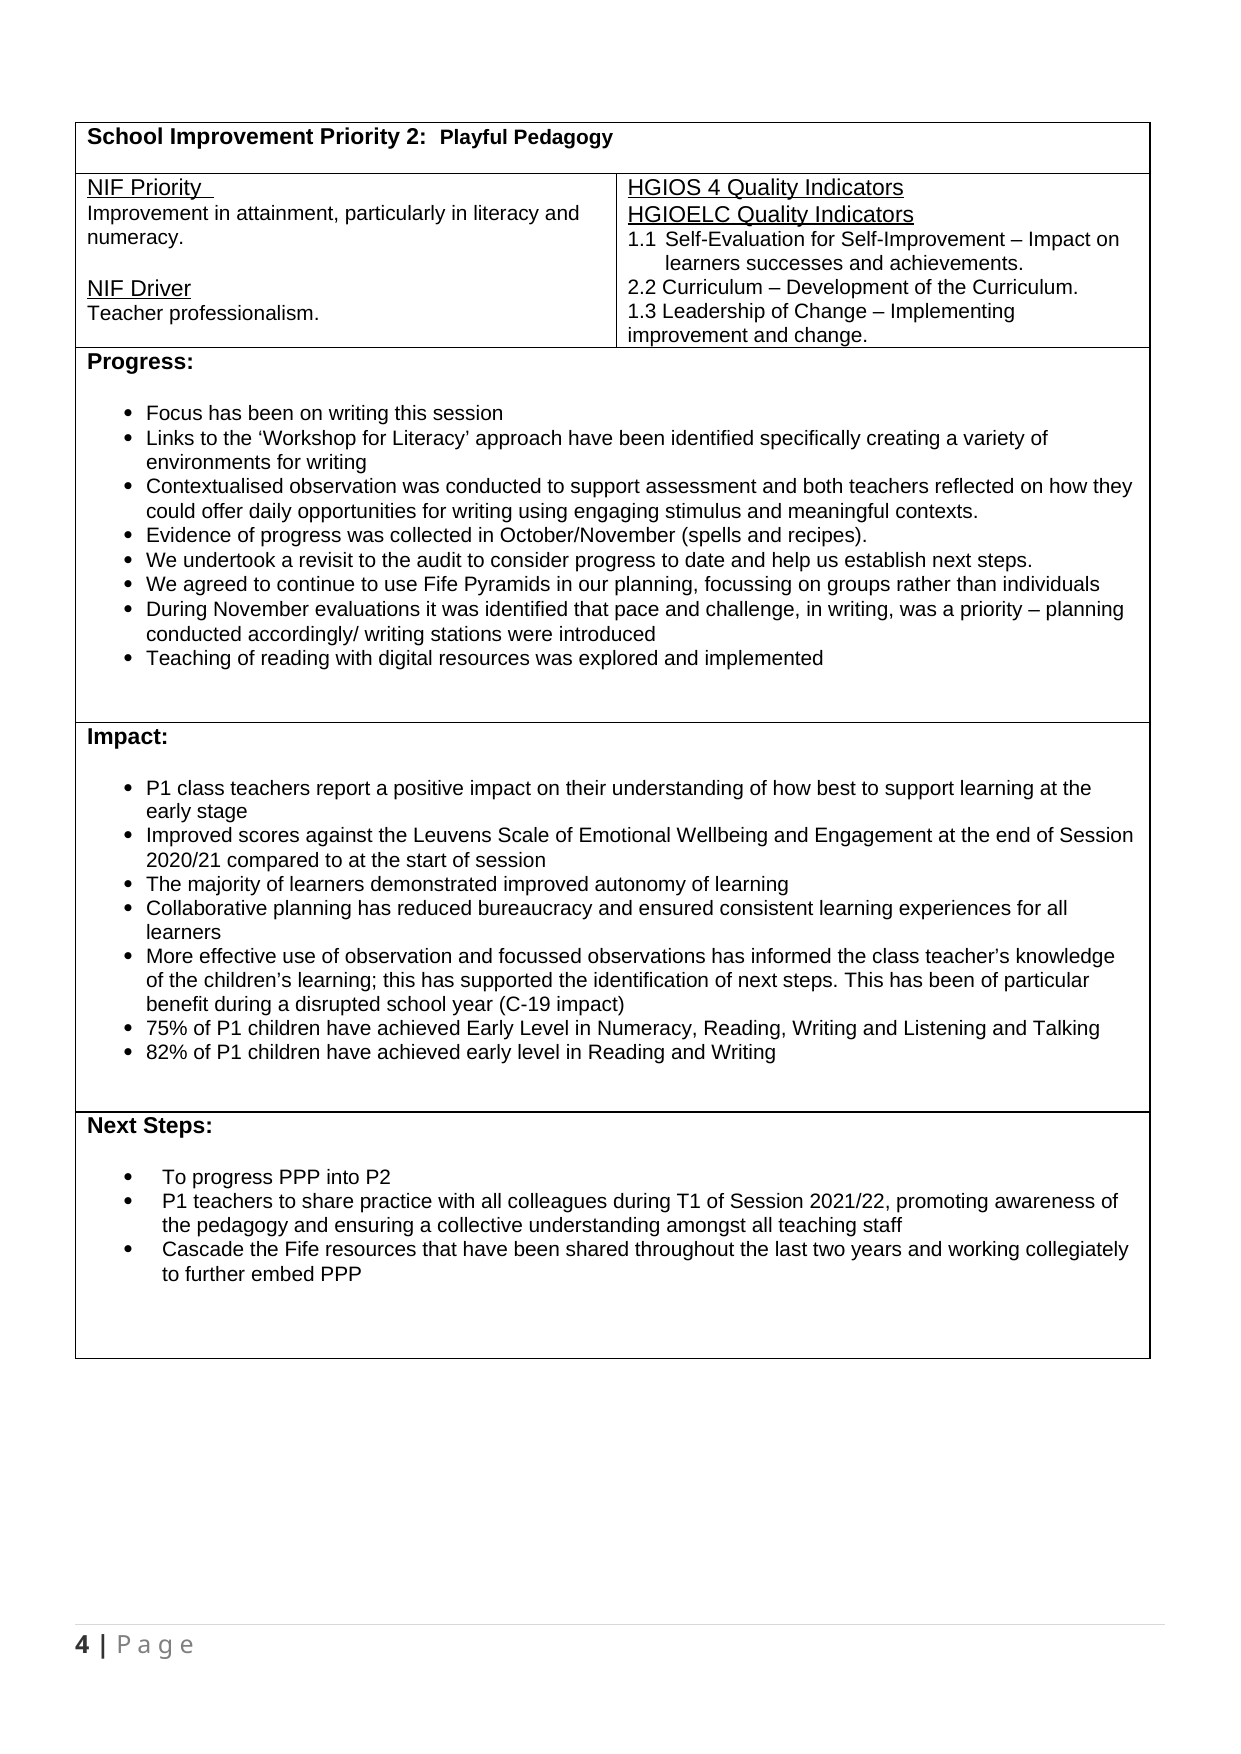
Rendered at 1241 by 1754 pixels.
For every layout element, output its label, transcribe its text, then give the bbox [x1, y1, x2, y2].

table_cell NIF Priority Improvement in attainment, particularly in literacy and numeracy. NIF Driver Teacher professionalism. [76, 174, 616, 347]
table_cell Next Steps: To progress PPP into P2 P1 teachers to share practice with all colleagues during T1 of Session 2021/22, promoting awareness of the pedagogy and ensuring a collective understanding amongst all teaching staff Cascade the Fife resources that have been shared throughout the last two years and working collegiately to further embed PPP [76, 1113, 1149, 1358]
table_header School Improvement Priority 2: Playful Pedagogy [76, 123, 1149, 173]
table_cell Progress: Focus has been on writing this session Links to the ‘Workshop for Literacy’ approach have been identified specifically creating a variety of environments for writing Contextualised observation was conducted to support assessment and both teachers reflected on how they could offer daily opportunities for writing using engaging stimulus and meaningful contexts. Evidence of progress was collected in October/November (spells and recipes). We undertook a revisit to the audit to consider progress to date and help us establish next steps. We agreed to continue to use Fife Pyramids in our planning, focussing on groups rather than individuals During November evaluations it was identified that pace and challenge, in writing, was a priority – planning conducted accordingly/ writing stations were introduced Teaching of reading with digital resources was explored and implemented [76, 348, 1149, 722]
table_cell HGIOS 4 Quality Indicators HGIOELC Quality Indicators Self-Evaluation for Self-Improvement – Impact on learners successes and achievements. 2.2 Curriculum – Development of the Curriculum. 1.3 Leadership of Change – Implementing improvement and change. [617, 174, 1149, 347]
table_cell Impact: P1 class teachers report a positive impact on their understanding of how best to support learning at the early stage Improved scores against the Leuvens Scale of Emotional Wellbeing and Engagement at the end of Session 2020/21 compared to at the start of session The majority of learners demonstrated improved autonomy of learning Collaborative planning has reduced bureaucracy and ensured consistent learning experiences for all learners More effective use of observation and focussed observations has informed the class teacher’s knowledge of the children’s learning; this has supported the identification of next steps. This has been of particular benefit during a disrupted school year (C-19 impact) 75% of P1 children have achieved Early Level in Numeracy, Reading, Writing and Listening and Talking 82% of P1 children have achieved early level in Reading and Writing [76, 723, 1149, 1111]
